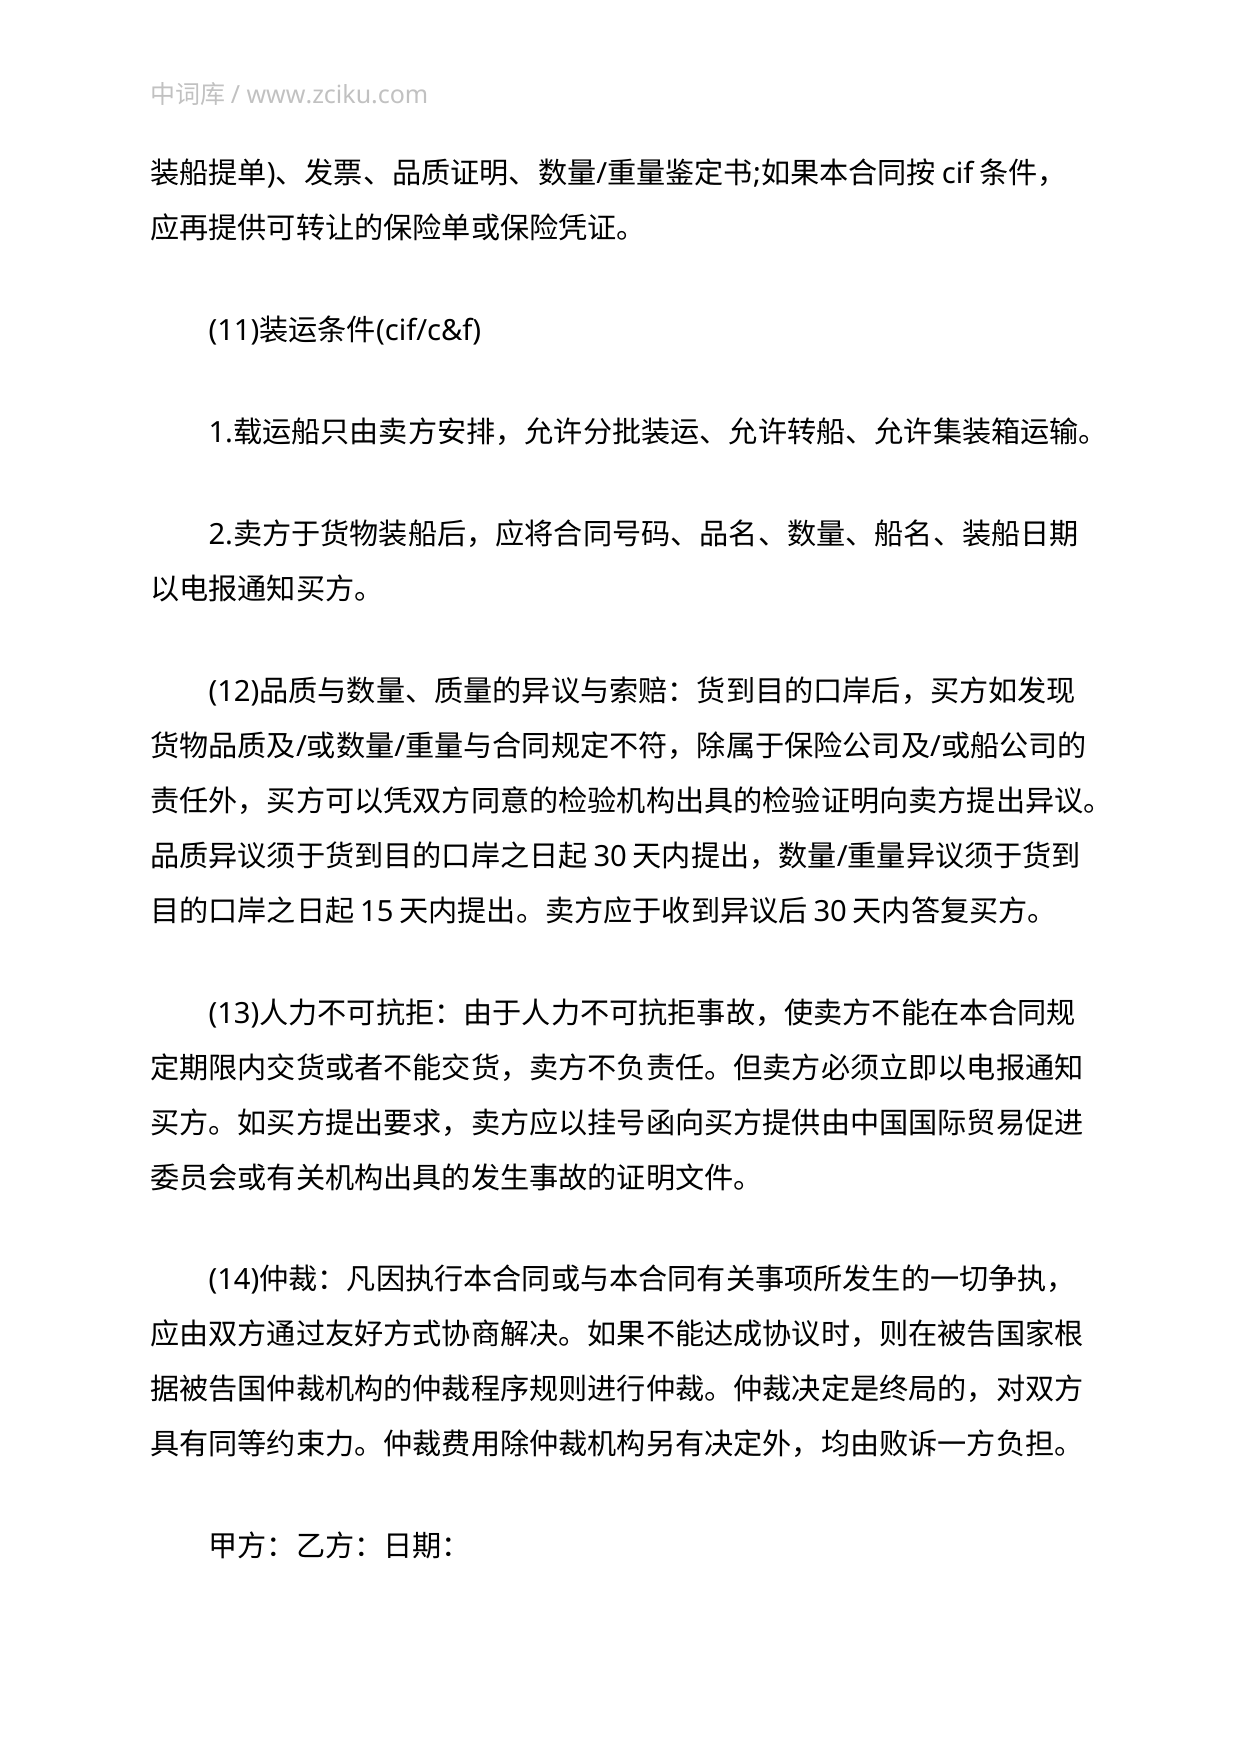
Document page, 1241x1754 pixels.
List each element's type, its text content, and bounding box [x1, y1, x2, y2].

text 甲方：乙方：日期： [150, 1522, 1090, 1565]
text (14)仲裁：凡因执行本合同或与本合同有关事项所发生的一切争执，应由双方通过友好方式协商解决。如果不能达成协议时，则在被告国家根据被告国仲裁机构的仲裁程序规则进行仲裁。仲裁决定是终局的，对双方具有同等约束力。仲裁费用除仲裁机构另有决定外，均由败诉一方负担。 [150, 1256, 1090, 1463]
text (13)人力不可抗拒：由于人力不可抗拒事故，使卖方不能在本合同规定期限内交货或者不能交货，卖方不负责任。但卖方必须立即以电报通知买方。如买方提出要求，卖方应以挂号函向买方提供由中国国际贸易促进委员会或有关机构出具的发生事故的证明文件。 [150, 989, 1090, 1196]
text (12)品质与数量、质量的异议与索赔：货到目的口岸后，买方如发现货物品质及/或数量/重量与合同规定不符，除属于保险公司及/或船公司的责任外，买方可以凭双方同意的检验机构出具的检验证明向卖方提出异议。品质异议须于货到目的口岸之日起30天内提出，数量/重量异议须于货到目的口岸之日起15天内提出。卖方应于收到异议后30天内答复买方。 [150, 667, 1090, 930]
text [150, 150, 1090, 247]
text 2.卖方于货物装船后，应将合同号码、品名、数量、船名、装船日期以电报通知买方。 [150, 511, 1090, 608]
text 1.载运船只由卖方安排，允许分批装运、允许转船、允许集装箱运输。 [150, 409, 1090, 451]
text (11)装运条件(cif/c&f) [150, 307, 1090, 349]
